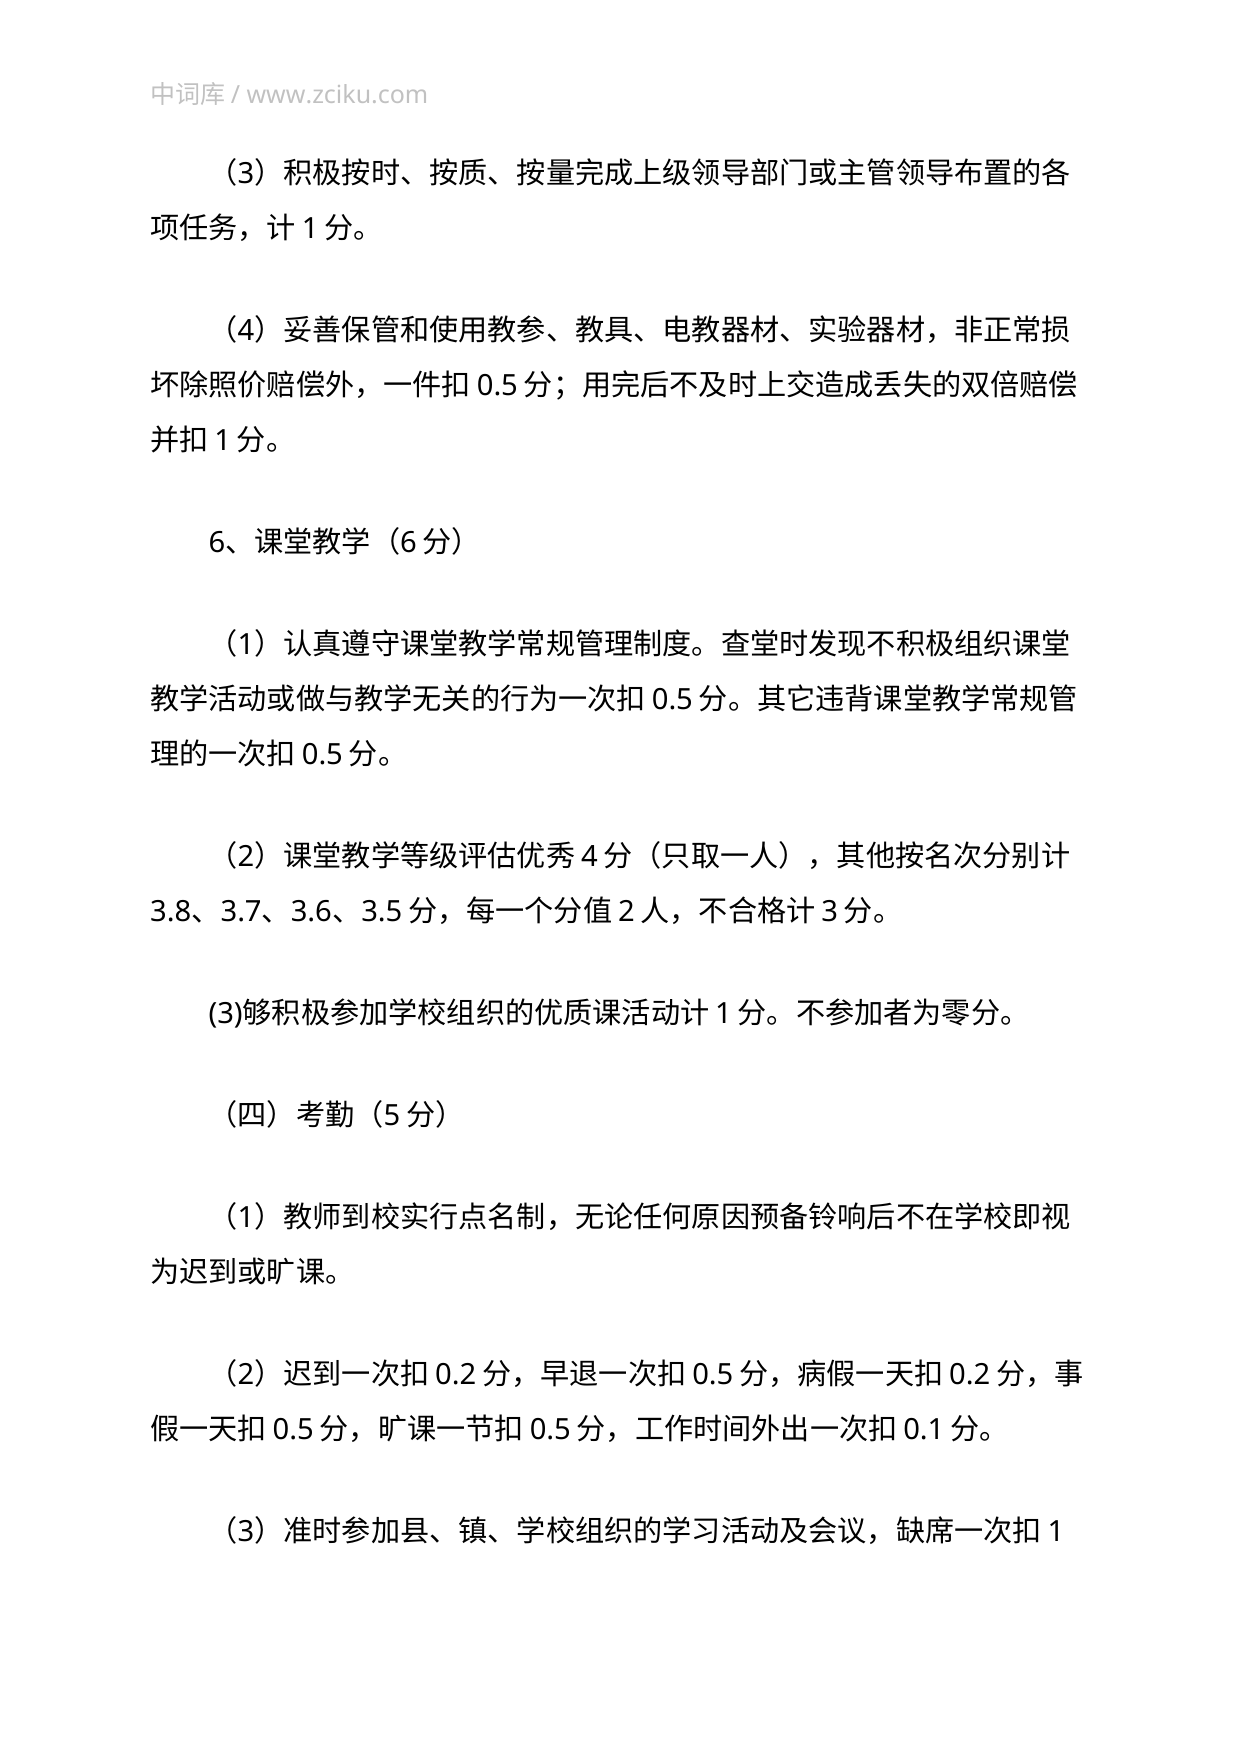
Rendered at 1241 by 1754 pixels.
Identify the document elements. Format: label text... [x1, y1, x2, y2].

text （1）教师到校实行点名制，无论任何原因预备铃响后不在学校即视为迟到或旷课。 [150, 1194, 1090, 1291]
text （2）课堂教学等级评估优秀4分（只取一人），其他按名次分别计3.8、3.7、3.6、3.5分，每一个分值2人，不合格计3分。 [150, 833, 1090, 930]
text (3)够积极参加学校组织的优质课活动计1分。不参加者为零分。 [150, 990, 1090, 1032]
text （4）妥善保管和使用教参、教具、电教器材、实验器材，非正常损坏除照价赔偿外，一件扣0.5分；用完后不及时上交造成丢失的双倍赔偿并扣1分。 [150, 307, 1090, 459]
text （3）积极按时、按质、按量完成上级领导部门或主管领导布置的各项任务，计1分。 [150, 150, 1090, 247]
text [150, 1508, 1090, 1550]
text （四）考勤（5分） [150, 1092, 1090, 1134]
text （2）迟到一次扣0.2分，早退一次扣0.5分，病假一天扣0.2分，事假一天扣0.5分，旷课一节扣0.5分，工作时间外出一次扣0.1分。 [150, 1351, 1090, 1448]
text （1）认真遵守课堂教学常规管理制度。查堂时发现不积极组织课堂教学活动或做与教学无关的行为一次扣0.5分。其它违背课堂教学常规管理的一次扣0.5分。 [150, 621, 1090, 773]
text 6、课堂教学（6分） [150, 519, 1090, 561]
